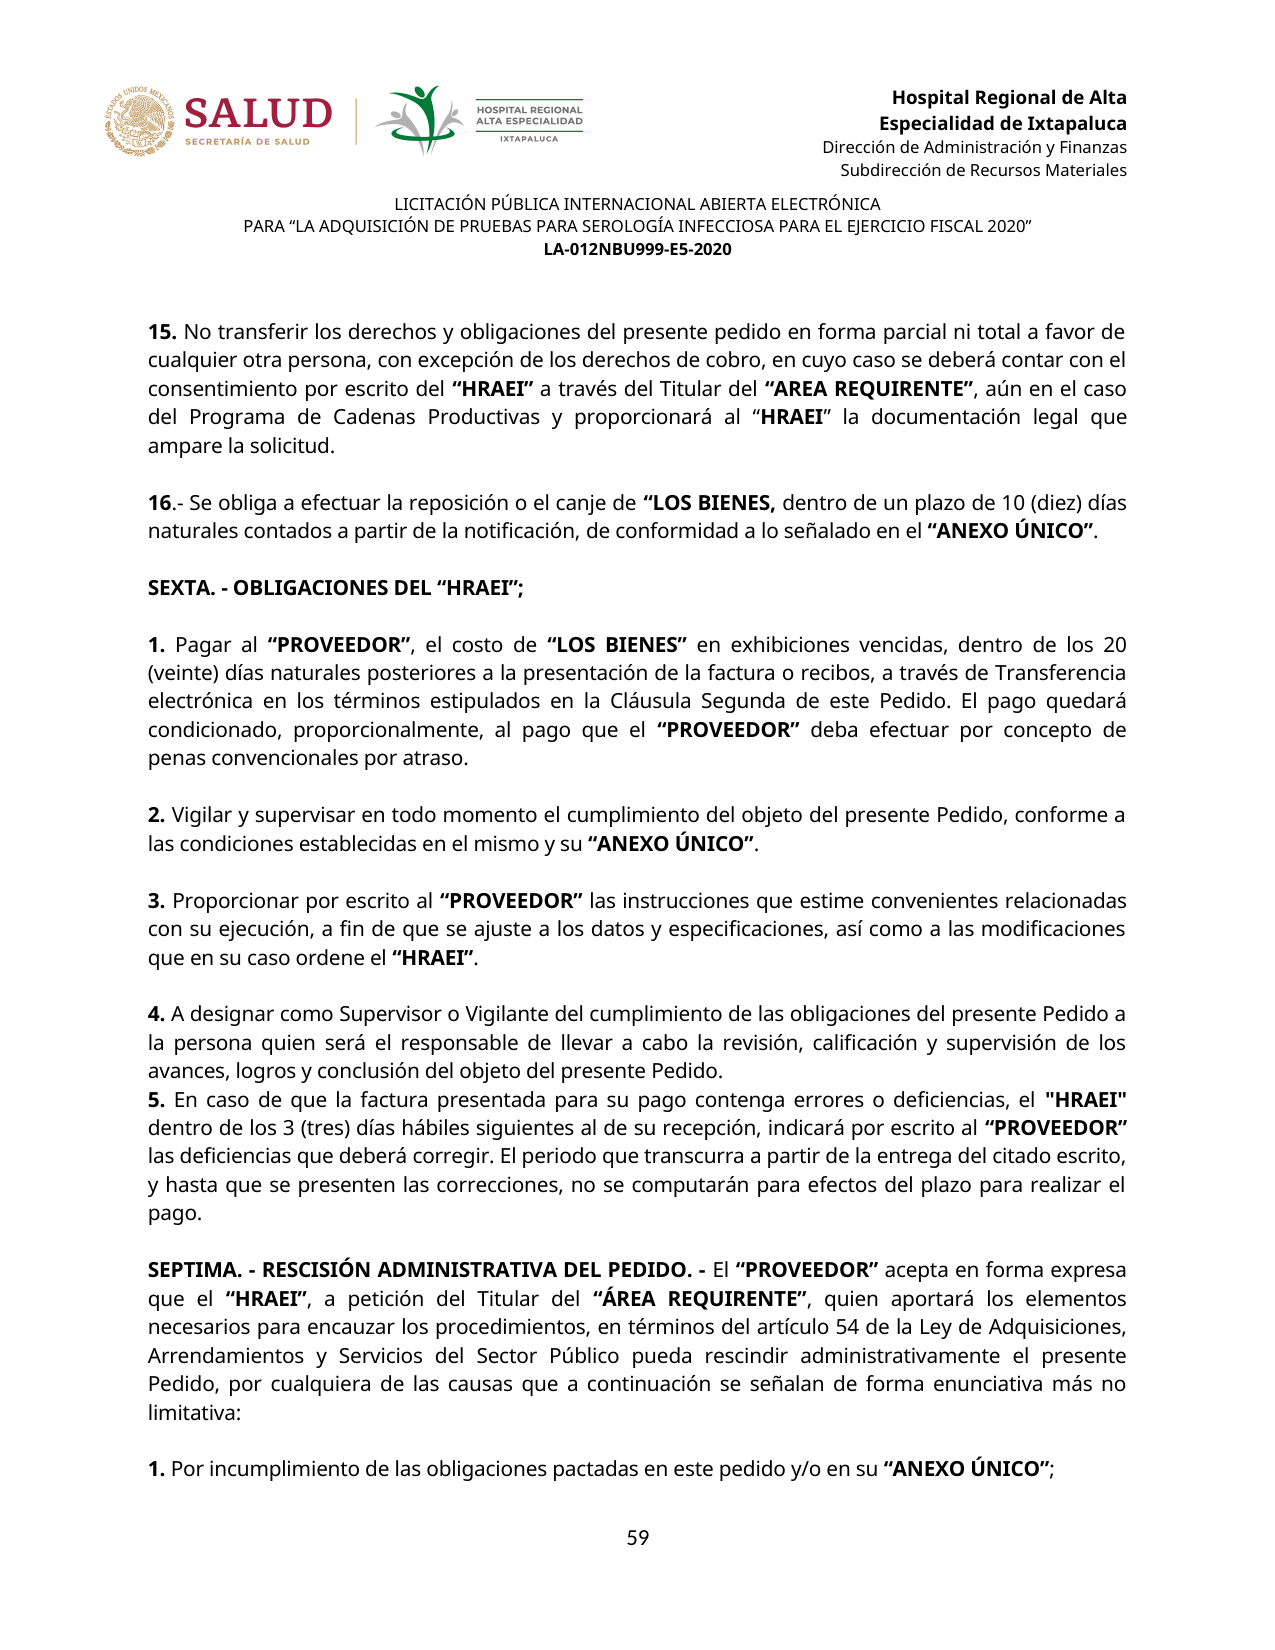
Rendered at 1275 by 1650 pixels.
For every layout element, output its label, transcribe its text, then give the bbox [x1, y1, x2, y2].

text 5. En caso de que la factura presentada para su pago contenga errores o deficiencias, el "HRAEI" dentro de los 3 (tres) días hábiles siguientes al de su recepción, indicará por escrito al “PROVEEDOR” las deficiencias que deberá corregir. El periodo que transcurra a partir de la entrega del citado escrito, y hasta que se presenten las correcciones, no se computarán para efectos del plazo para realizar el pago. [148, 1085, 1127, 1227]
text 2. Vigilar y supervisar en todo momento el cumplimiento del objeto del presente Pedido, conforme a las condiciones establecidas en el mismo y su “ANEXO ÚNICO”. [148, 800, 1127, 857]
text SEXTA. - OBLIGACIONES DEL “HRAEI”; [148, 573, 1127, 601]
text 4. A designar como Supervisor o Vigilante del cumplimiento de las obligaciones del presente Pedido a la persona quien será el responsable de llevar a cabo la revisión, calificación y supervisión de los avances, logros y conclusión del objeto del presente Pedido. [148, 999, 1127, 1085]
text 15. No transferir los derechos y obligaciones del presente pedido en forma parcial ni total a favor de cualquier otra persona, con excepción de los derechos de cobro, en cuyo caso se deberá contar con el consentimiento por escrito del “HRAEI” a través del Titular del “AREA REQUIRENTE”, aún en el caso del Programa de Cadenas Productivas y proporcionará al “HRAEI” la documentación legal que ampare la solicitud. [148, 317, 1127, 459]
text SEPTIMA. - RESCISIÓN ADMINISTRATIVA DEL PEDIDO. - El “PROVEEDOR” acepta en forma expresa que el “HRAEI”, a petición del Titular del “ÁREA REQUIRENTE”, quien aportará los elementos necesarios para encauzar los procedimientos, en términos del artículo 54 de la Ley de Adquisiciones, Arrendamientos y Servicios del Sector Público pueda rescindir administrativamente el presente Pedido, por cualquiera de las causas que a continuación se señalan de forma enunciativa más no limitativa: [148, 1255, 1127, 1426]
text 3. Proporcionar por escrito al “PROVEEDOR” las instrucciones que estime convenientes relacionadas con su ejecución, a fin de que se ajuste a los datos y especificaciones, así como a las modificaciones que en su caso ordene el “HRAEI”. [148, 886, 1127, 971]
text 16.- Se obliga a efectuar la reposición o el canje de “LOS BIENES, dentro de un plazo de 10 (diez) días naturales contados a partir de la notificación, de conformidad a lo señalado en el “ANEXO ÚNICO”. [148, 488, 1127, 544]
text 1. Pagar al “PROVEEDOR”, el costo de “LOS BIENES” en exhibiciones vencidas, dentro de los 20 (veinte) días naturales posteriores a la presentación de la factura o recibos, a través de Transferencia electrónica en los términos estipulados en la Cláusula Segunda de este Pedido. El pago quedará condicionado, proporcionalmente, al pago que el “PROVEEDOR” deba efectuar por concepto de penas convencionales por atraso. [148, 630, 1127, 772]
text 1. Por incumplimiento de las obligaciones pactadas en este pedido y/o en su “ANEXO ÚNICO”; [148, 1454, 1127, 1483]
picture [78, 61, 625, 176]
